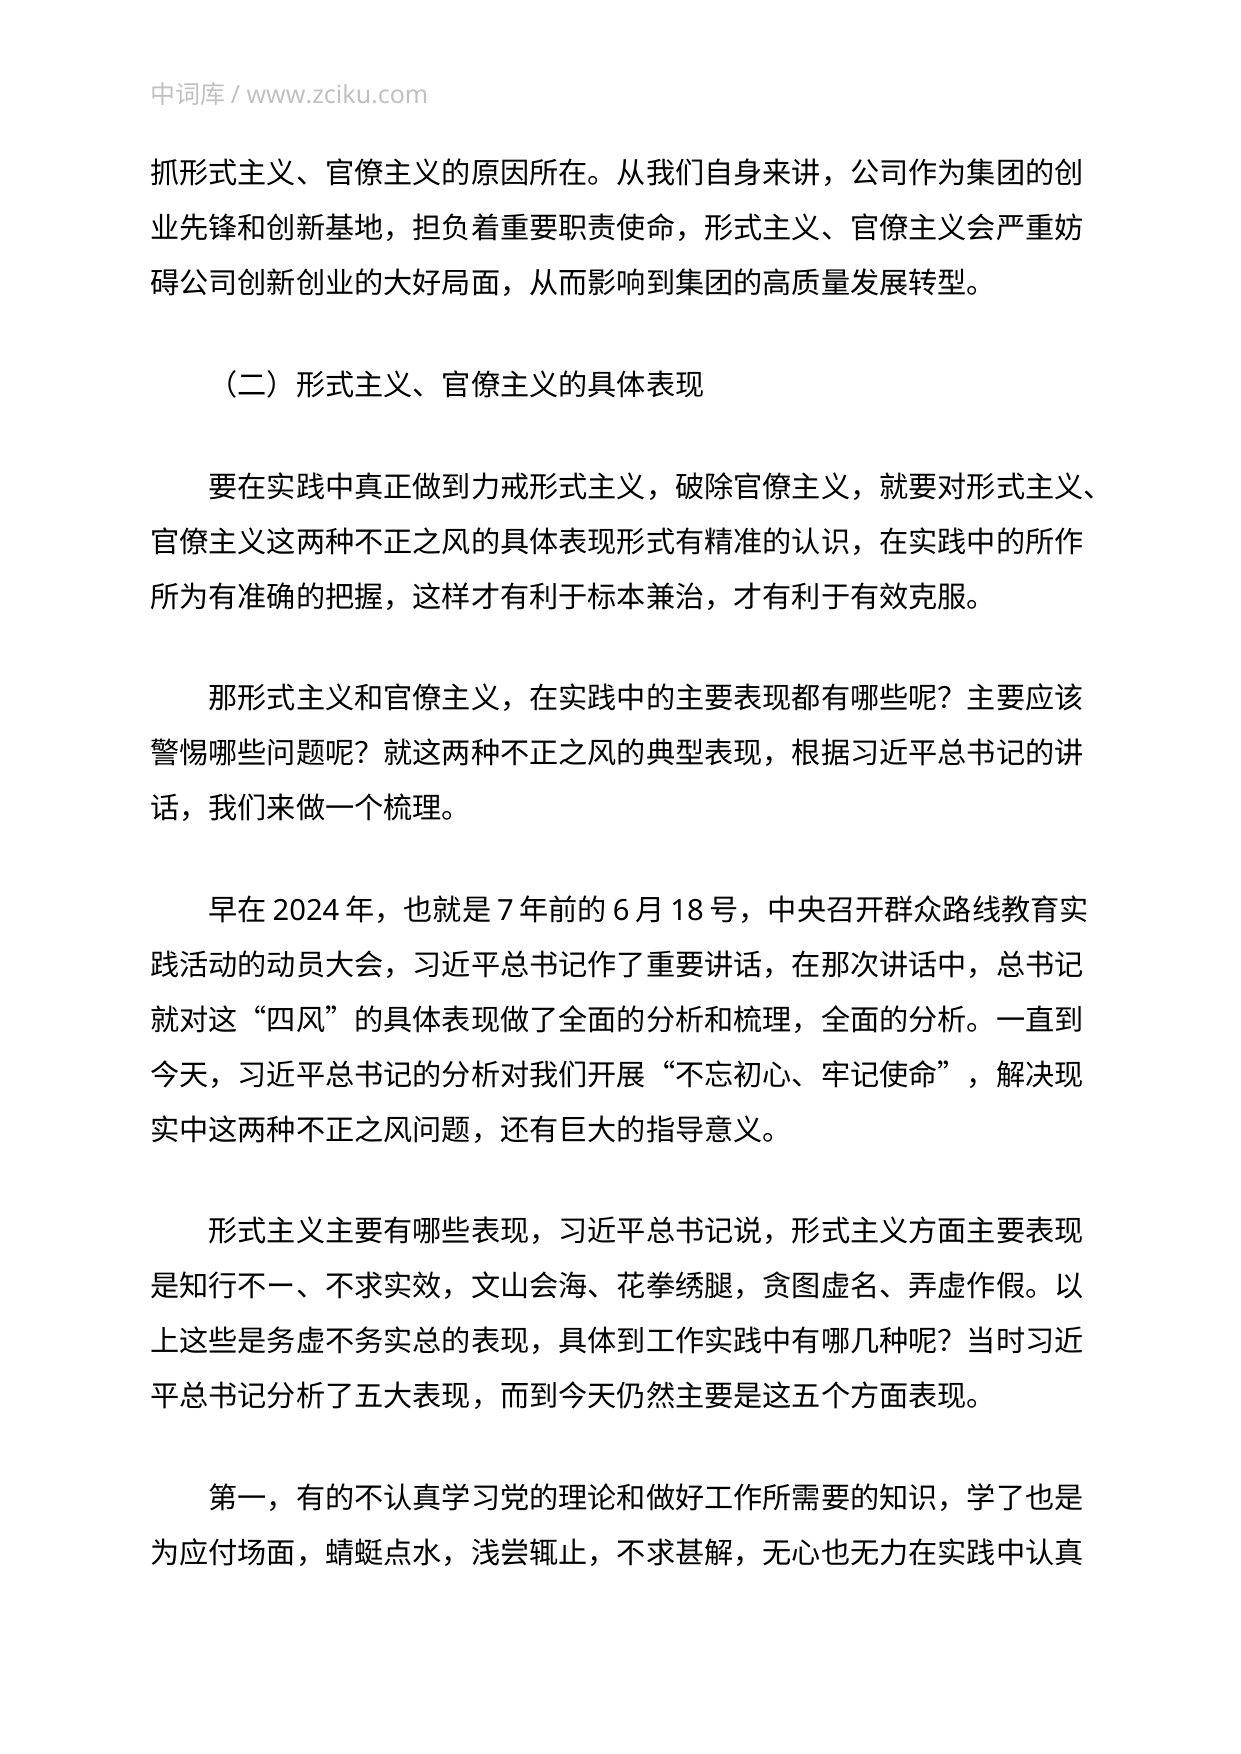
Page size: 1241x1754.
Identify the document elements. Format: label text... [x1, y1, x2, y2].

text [150, 1474, 1090, 1572]
text （二）形式主义、官僚主义的具体表现 [150, 362, 1090, 404]
text 要在实践中真正做到力戒形式主义，破除官僚主义，就要对形式主义、官僚主义这两种不正之风的具体表现形式有精准的认识，在实践中的所作所为有准确的把握，这样才有利于标本兼治，才有利于有效克服。 [150, 463, 1090, 615]
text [150, 150, 1090, 302]
text 形式主义主要有哪些表现，习近平总书记说，形式主义方面主要表现是知行不ー、不求实效，文山会海、花拳绣腿，贪图虚名、弄虚作假。以上这些是务虚不务实总的表现，具体到工作实践中有哪几种呢？当时习近平总书记分析了五大表现，而到今天仍然主要是这五个方面表现。 [150, 1208, 1090, 1415]
text 早在2024年，也就是7年前的6月18号，中央召开群众路线教育实践活动的动员大会，习近平总书记作了重要讲话，在那次讲话中，总书记就对这“四风”的具体表现做了全面的分析和梳理，全面的分析。一直到今天，习近平总书记的分析对我们开展“不忘初心、牢记使命”，解决现实中这两种不正之风问题，还有巨大的指导意义。 [150, 886, 1090, 1148]
text 那形式主义和官僚主义，在实践中的主要表现都有哪些呢？主要应该警惕哪些问题呢？就这两种不正之风的典型表现，根据习近平总书记的讲话，我们来做一个梳理。 [150, 675, 1090, 827]
